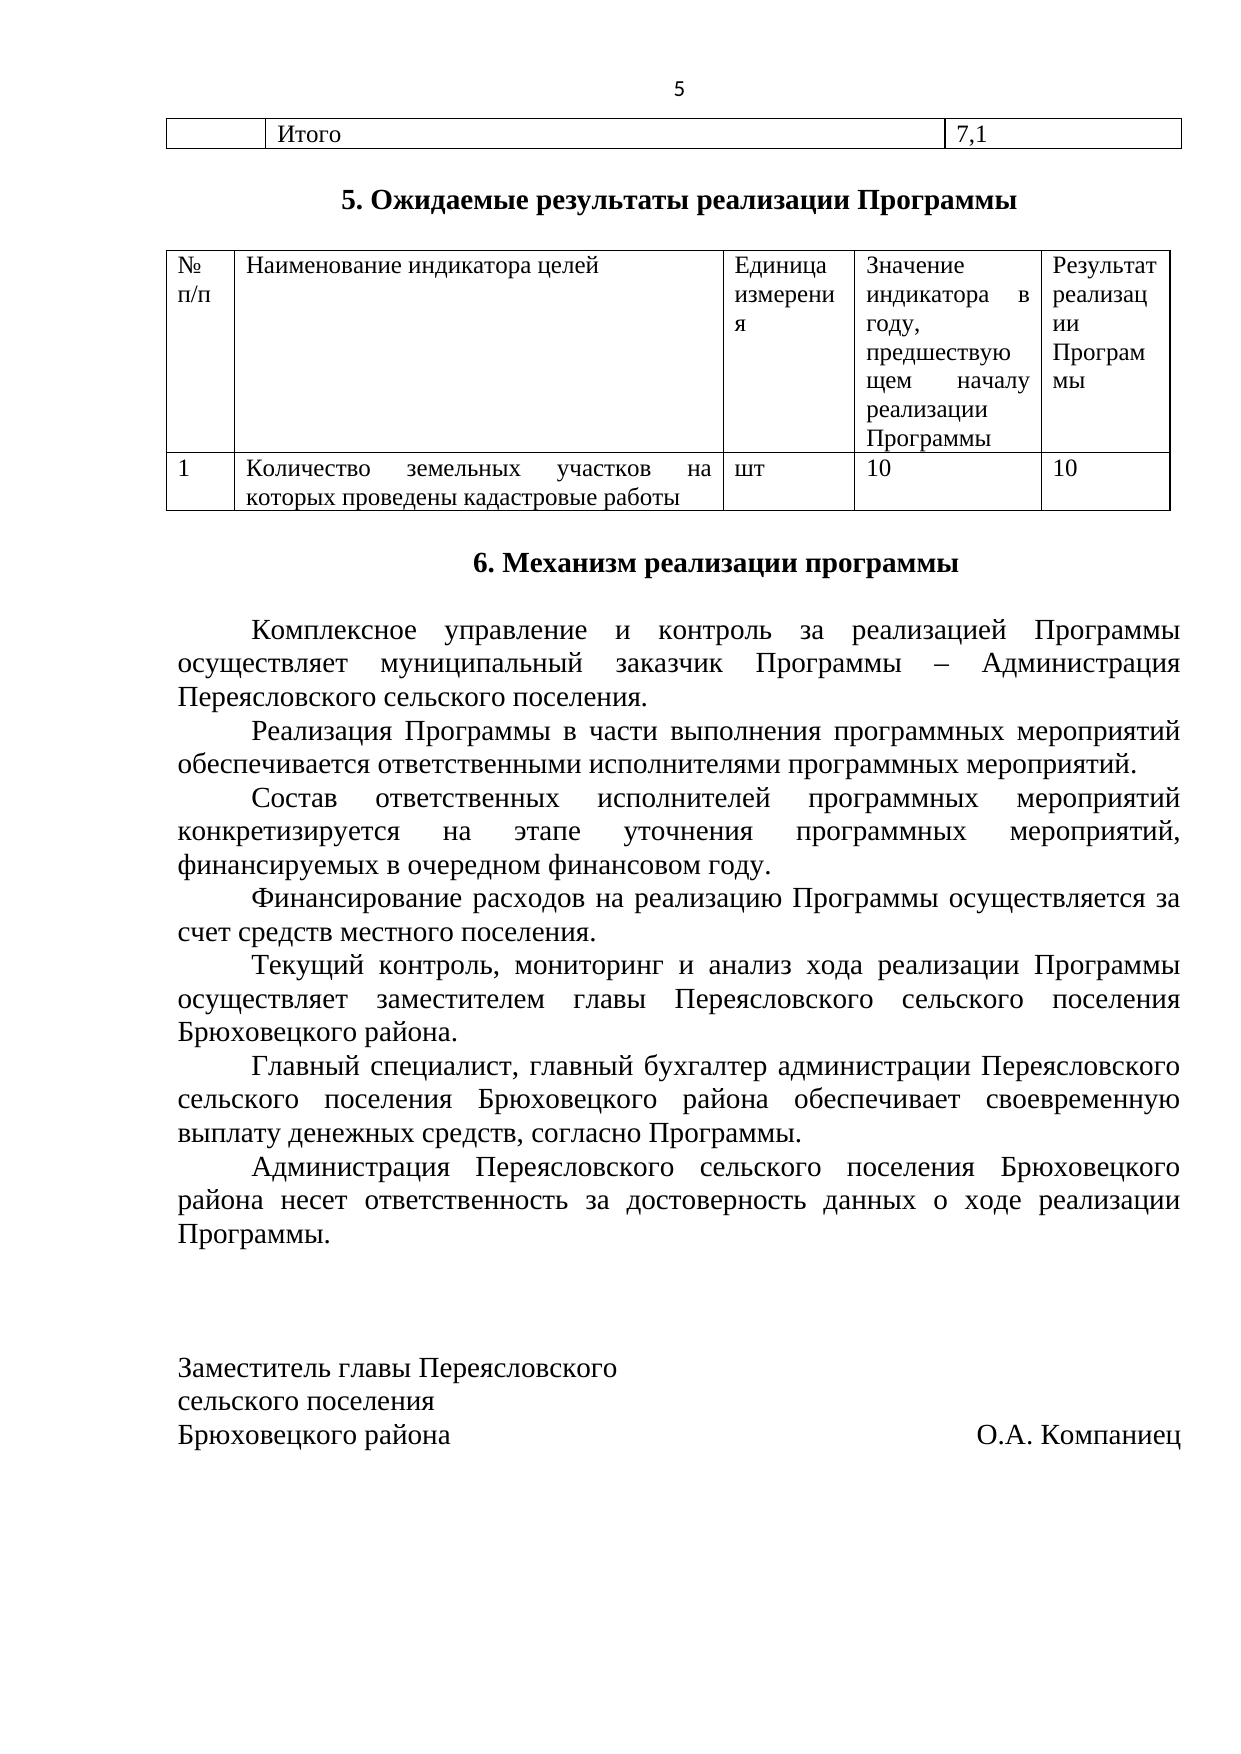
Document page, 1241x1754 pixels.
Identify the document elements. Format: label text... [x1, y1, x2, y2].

table_cell Количество земельных участков на которых проведены кадастровые работы [235, 453, 723, 510]
list Текущий контроль, мониторинг и анализ хода реализации Программы осуществляет заместителем главы Переясловского сельского поселения Брюховецкого района. [177, 947, 1181, 1048]
list Реализация Программы в части выполнения программных мероприятий обеспечивается ответственными исполнителями программных мероприятий. [177, 713, 1181, 780]
table_cell 7,1 [946, 119, 1181, 148]
list Финансирование расходов на реализацию Программы осуществляется за счет средств местного поселения. [177, 880, 1181, 947]
table_cell [167, 119, 265, 148]
table_header Результат реализации Программы [1042, 251, 1169, 452]
table_header Значение индикатора в году, предшествующем началу реализации Программы [855, 251, 1041, 452]
table_header Единица измерения [724, 251, 854, 452]
list Главный специалист, главный бухгалтер администрации Переясловского сельского поселения Брюховецкого района обеспечивает своевременную выплату денежных средств, согласно Программы. [177, 1048, 1181, 1149]
text Заместитель главы Переясловского [177, 1350, 1181, 1383]
text 6. Механизм реализации программы [177, 545, 1181, 578]
table_cell шт [724, 453, 854, 510]
table_cell 1 [167, 453, 234, 510]
table_cell 10 [1042, 453, 1169, 510]
text 5. Ожидаемые результаты реализации Программы [177, 182, 1181, 216]
list Состав ответственных исполнителей программных мероприятий конкретизируется на этапе уточнения программных мероприятий, финансируемых в очередном финансовом году. [177, 780, 1181, 880]
text сельского поселения [177, 1383, 1181, 1417]
table_header № п/п [167, 251, 234, 452]
text Брюховецкого района О.А. Компаниец [177, 1417, 1181, 1451]
list Комплексное управление и контроль за реализацией Программы осуществляет муниципальный заказчик Программы – Администрация Переясловского сельского поселения. [177, 612, 1181, 713]
table_cell 10 [855, 453, 1041, 510]
list Администрация Переясловского сельского поселения Брюховецкого района несет ответственность за достоверность данных о ходе реализации Программы. [177, 1149, 1181, 1249]
table_cell Итого [266, 119, 944, 148]
table_header Наименование индикатора целей [235, 251, 723, 452]
